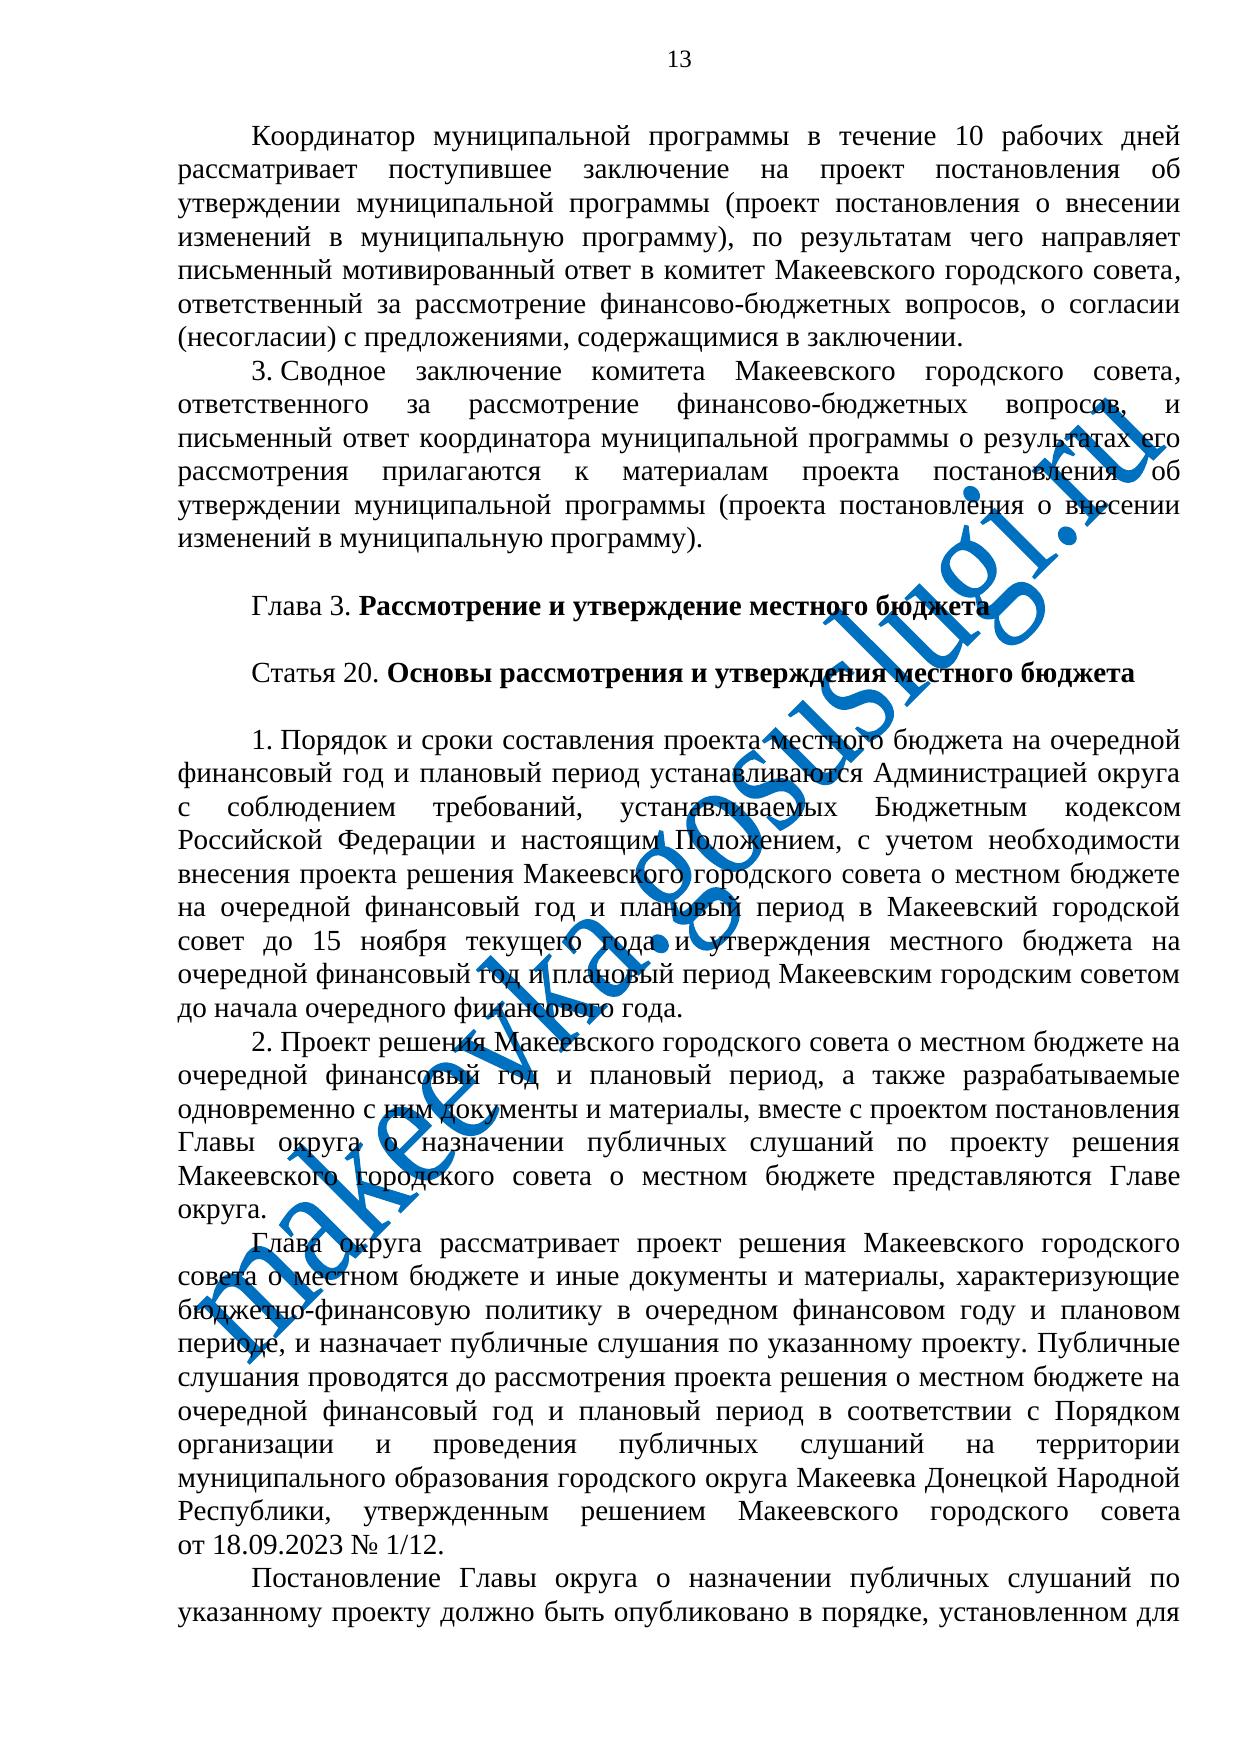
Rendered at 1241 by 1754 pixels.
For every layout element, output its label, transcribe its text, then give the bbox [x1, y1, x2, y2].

text 2. Проект решения Макеевского городского совета о местном бюджете на очередной финансовый год и плановый период, а также разрабатываемые одновременно с ним документы и материалы, вместе с проектом постановления Главы округа о назначении публичных слушаний по проекту решения Макеевского городского совета о местном бюджете представляются Главе округа. [177, 1024, 1181, 1225]
text 1. Порядок и сроки составления проекта местного бюджета на очередной финансовый год и плановый период устанавливаются Администрацией округа с соблюдением требований, устанавливаемых Бюджетным кодексом Российской Федерации и настоящим Положением, с учетом необходимости внесения проекта решения Макеевского городского совета о местном бюджете на очередной финансовый год и плановый период в Макеевский городской совет до 15 ноября текущего года и утверждения местного бюджета на очередной финансовый год и плановый период Макеевским городским советом до начала очередного финансового года. [177, 722, 1181, 1024]
title Глава 3. Рассмотрение и утверждение местного бюджета [177, 588, 1181, 621]
title Статья 20. Основы рассмотрения и утверждения местного бюджета [177, 655, 1181, 688]
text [177, 1560, 1181, 1627]
text Координатор муниципальной программы в течение 10 рабочих дней рассматривает поступившее заключение на проект постановления об утверждении муниципальной программы (проект постановления о внесении изменений в муниципальную программу), по результатам чего направляет письменный мотивированный ответ в комитет Макеевского городского совета, ответственный за рассмотрение финансово-бюджетных вопросов, о согласии (несогласии) с предложениями, содержащимися в заключении. [177, 118, 1181, 353]
text 3. Сводное заключение комитета Макеевского городского совета, ответственного за рассмотрение финансово-бюджетных вопросов, и письменный ответ координатора муниципальной программы о результатах его рассмотрения прилагаются к материалам проекта постановления об утверждении муниципальной программы (проекта постановления о внесении изменений в муниципальную программу). [177, 353, 1181, 554]
text Глава округа рассматривает проект решения Макеевского городского совета о местном бюджете и иные документы и материалы, характеризующие бюджетно-финансовую политику в очередном финансовом году и плановом периоде, и назначает публичные слушания по указанному проекту. Публичные слушания проводятся до рассмотрения проекта решения о местном бюджете на очередной финансовый год и плановый период в соответствии с Порядком организации и проведения публичных слушаний на территории муниципального образования городского округа Макеевка Донецкой Народной Республики, утвержденным решением Макеевского городского совета от 18.09.2023 № 1/12. [177, 1225, 1181, 1560]
